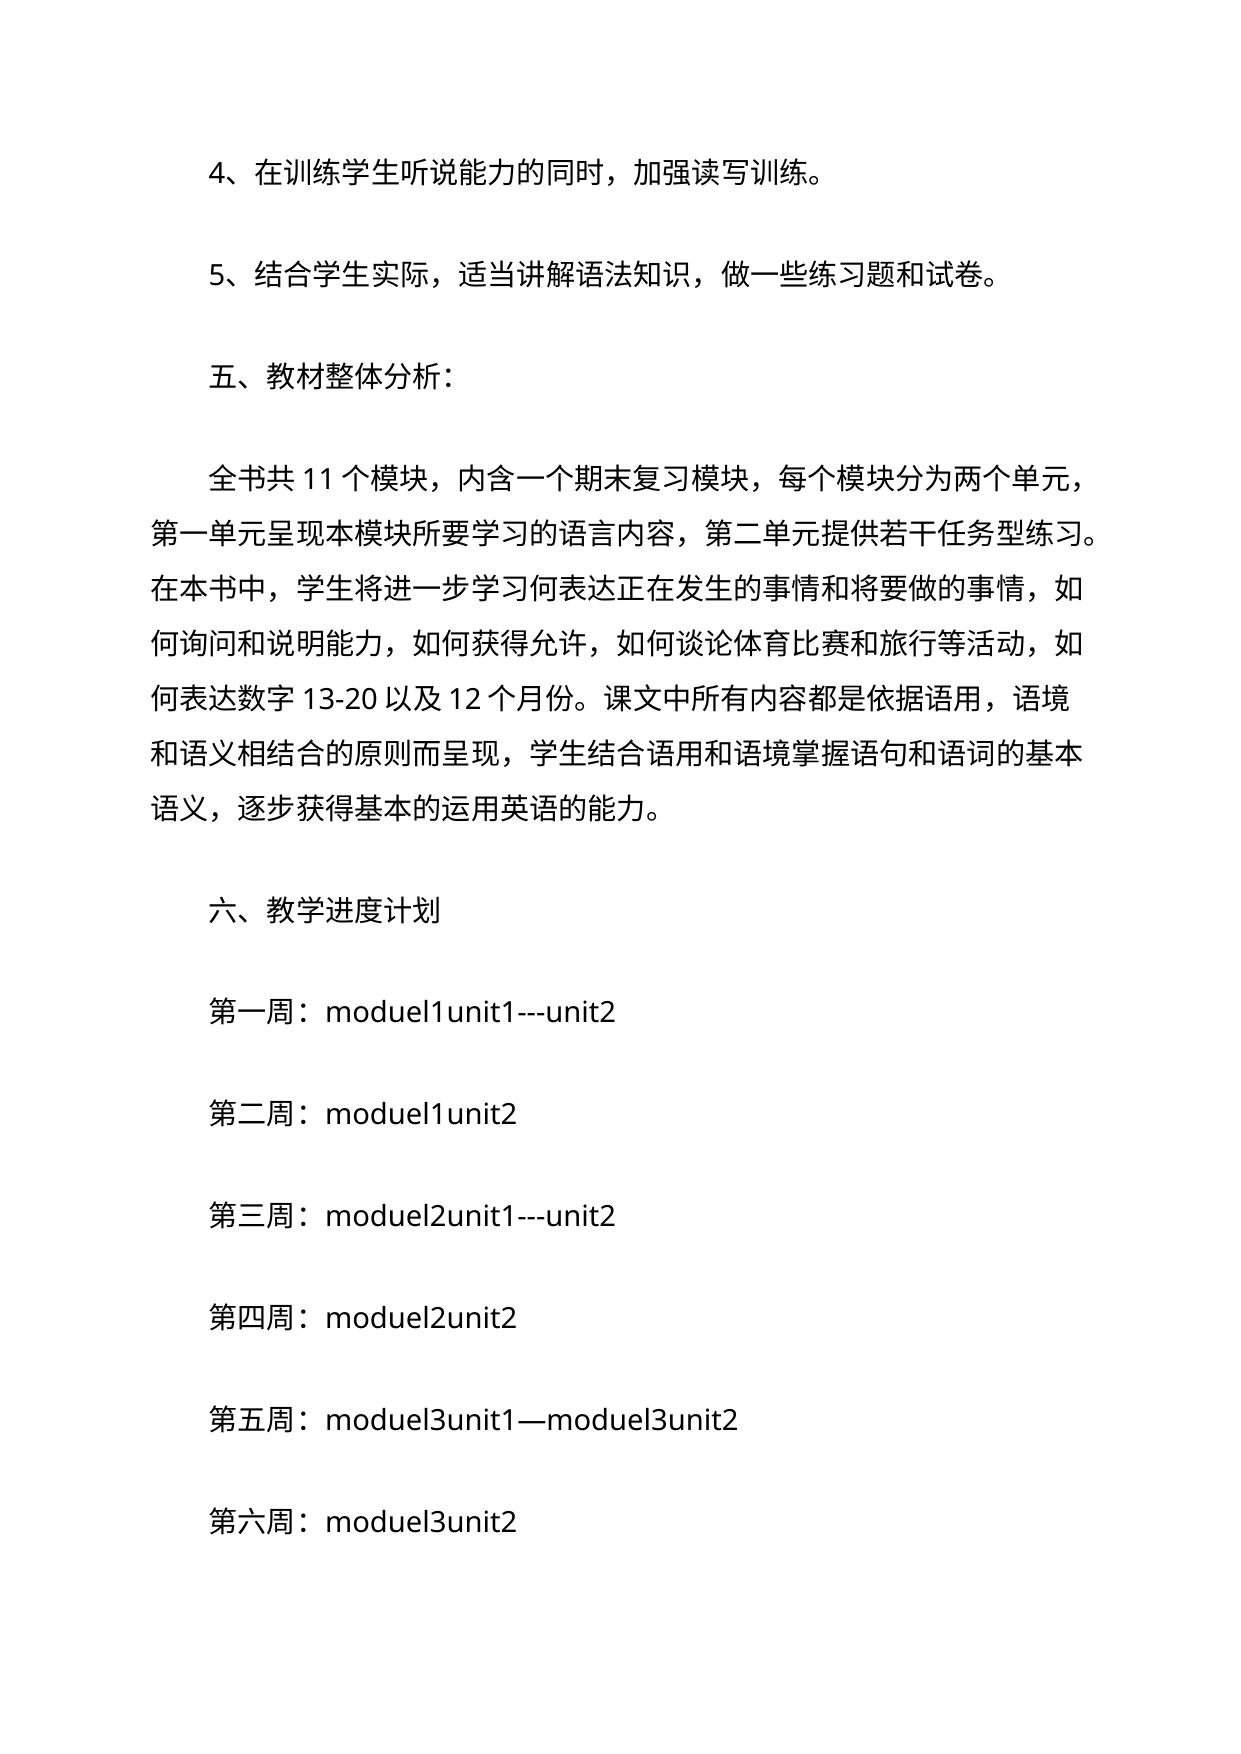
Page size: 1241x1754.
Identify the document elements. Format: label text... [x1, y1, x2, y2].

text 第五周：moduel3unit1—moduel3unit2 [150, 1397, 1090, 1439]
text 第二周：moduel1unit2 [150, 1091, 1090, 1133]
text 第三周：moduel2unit1---unit2 [150, 1193, 1090, 1235]
text 4、在训练学生听说能力的同时，加强读写训练。 [150, 150, 1090, 192]
text 五、教材整体分析： [150, 354, 1090, 396]
text 5、结合学生实际，适当讲解语法知识，做一些练习题和试卷。 [150, 252, 1090, 294]
text 全书共11个模块，内含一个期末复习模块，每个模块分为两个单元，第一单元呈现本模块所要学习的语言内容，第二单元提供若干任务型练习。在本书中，学生将进一步学习何表达正在发生的事情和将要做的事情，如何询问和说明能力，如何获得允许，如何谈论体育比赛和旅行等活动，如何表达数字13-20以及12个月份。课文中所有内容都是依据语用，语境和语义相结合的原则而呈现，学生结合语用和语境掌握语句和语词的基本语义，逐步获得基本的运用英语的能力。 [150, 456, 1090, 828]
text 第四周：moduel2unit2 [150, 1295, 1090, 1337]
text 六、教学进度计划 [150, 887, 1090, 929]
text 第六周：moduel3unit2 [150, 1499, 1090, 1541]
text 第一周：moduel1unit1---unit2 [150, 989, 1090, 1031]
